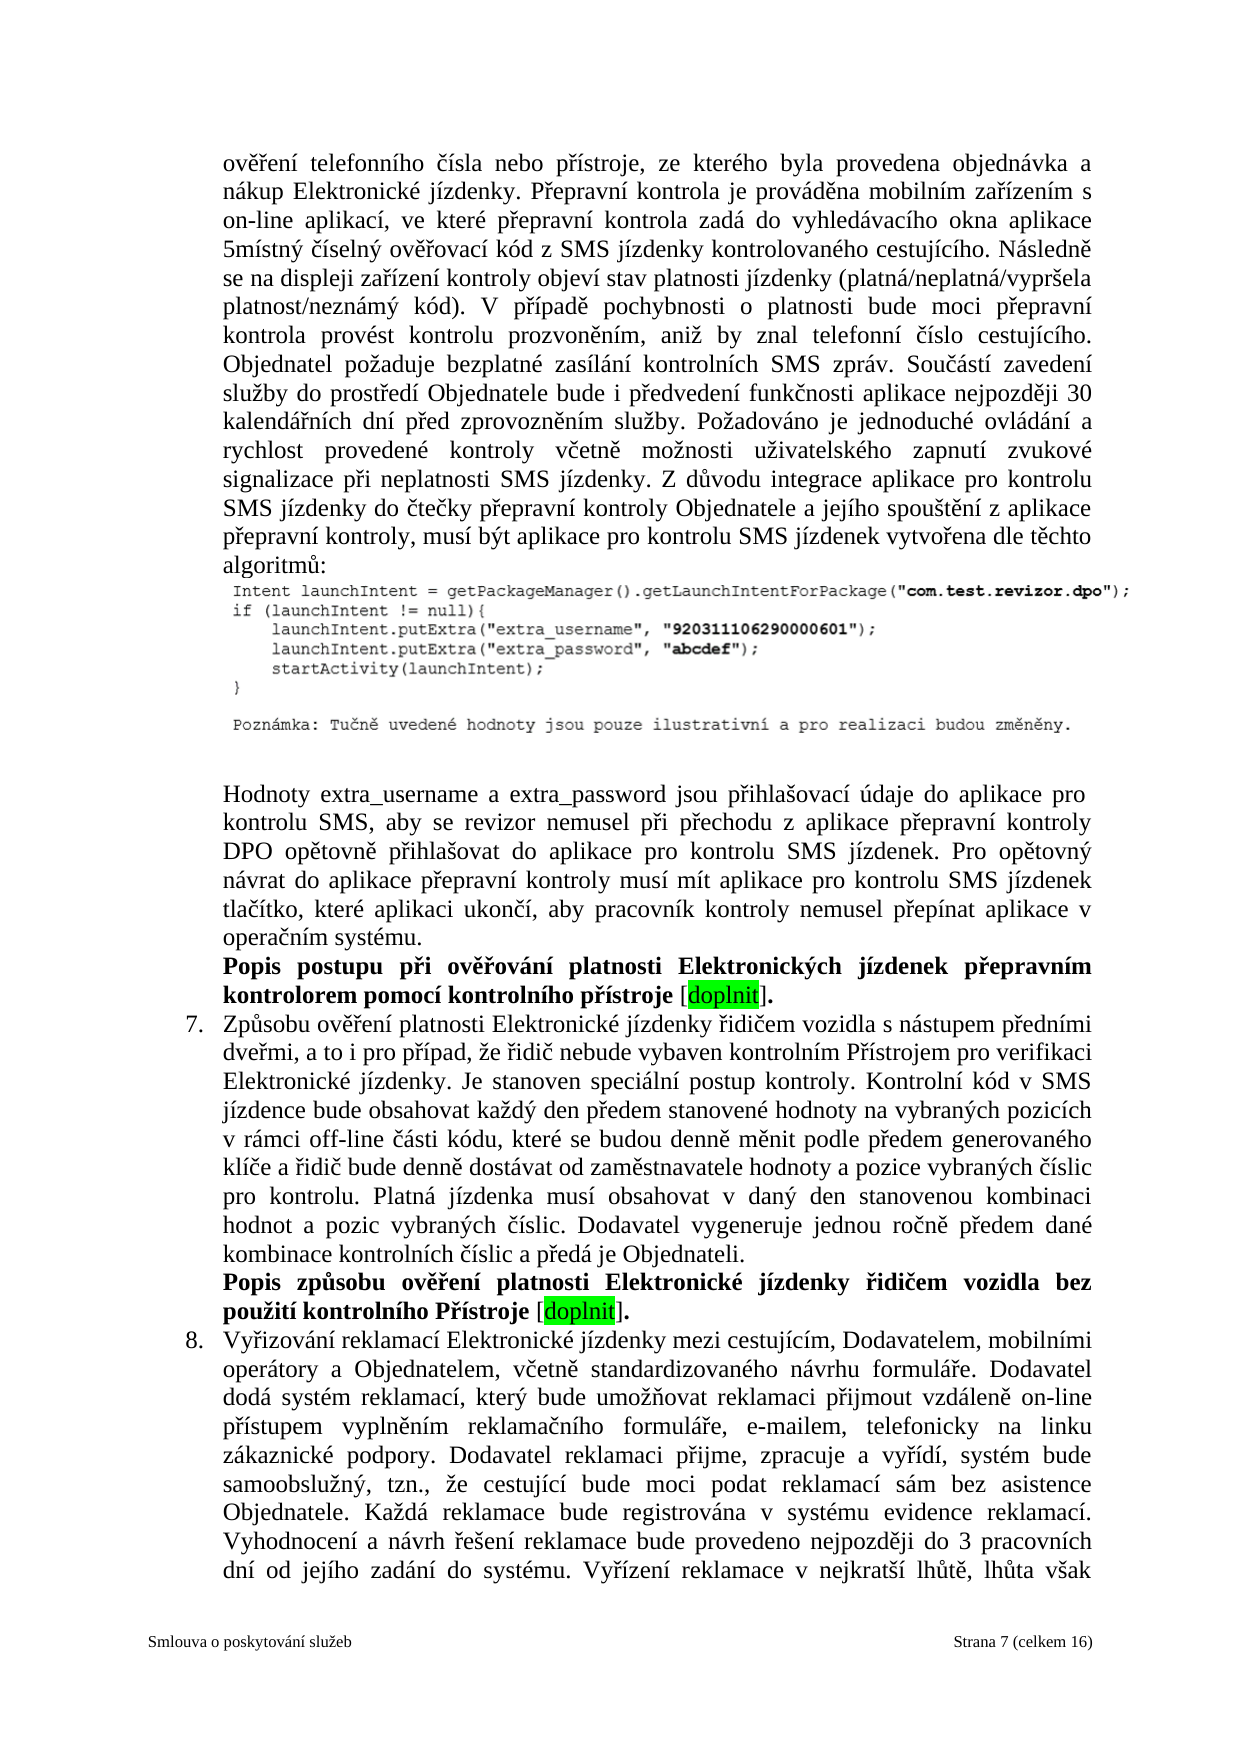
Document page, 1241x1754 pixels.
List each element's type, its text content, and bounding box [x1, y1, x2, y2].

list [185, 1325, 1093, 1584]
list Popis způsobu ověření platnosti Elektronické jízdenky řidičem vozidla bez použití kontrolního Přístroje [doplnit]. [223, 1267, 1093, 1325]
list Popis postupu při ověřování platnosti Elektronických jízdenek přepravním kontrolorem pomocí kontrolního přístroje [doplnit]. [223, 951, 1093, 1009]
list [185, 148, 1093, 579]
picture [221, 578, 1141, 750]
list Hodnoty extra_username a extra_password jsou přihlašovací údaje do aplikace pro kontrolu SMS, aby se revizor nemusel při přechodu z aplikace přepravní kontroly DPO opětovně přihlašovat do aplikace pro kontrolu SMS jízdenek. Pro opětovný návrat do aplikace přepravní kontroly musí mít aplikace pro kontrolu SMS jízdenek tlačítko, které aplikaci ukončí, aby pracovník kontroly nemusel přepínat aplikace v operačním systému. [223, 779, 1093, 951]
list Způsobu ověření platnosti Elektronické jízdenky řidičem vozidla s nástupem předními dveřmi, a to i pro případ, že řidič nebude vybaven kontrolním Přístrojem pro verifikaci Elektronické jízdenky. Je stanoven speciální postup kontroly. Kontrolní kód v SMS jízdence bude obsahovat každý den předem stanovené hodnoty na vybraných pozicích v rámci off-line části kódu, které se budou denně měnit podle předem generovaného klíče a řidič bude denně dostávat od zaměstnavatele hodnoty a pozice vybraných číslic pro kontrolu. Platná jízdenka musí obsahovat v daný den stanovenou kombinaci hodnot a pozic vybraných číslic. Dodavatel vygeneruje jednou ročně předem dané kombinace kontrolních číslic a předá je Objednateli. [185, 1009, 1093, 1267]
